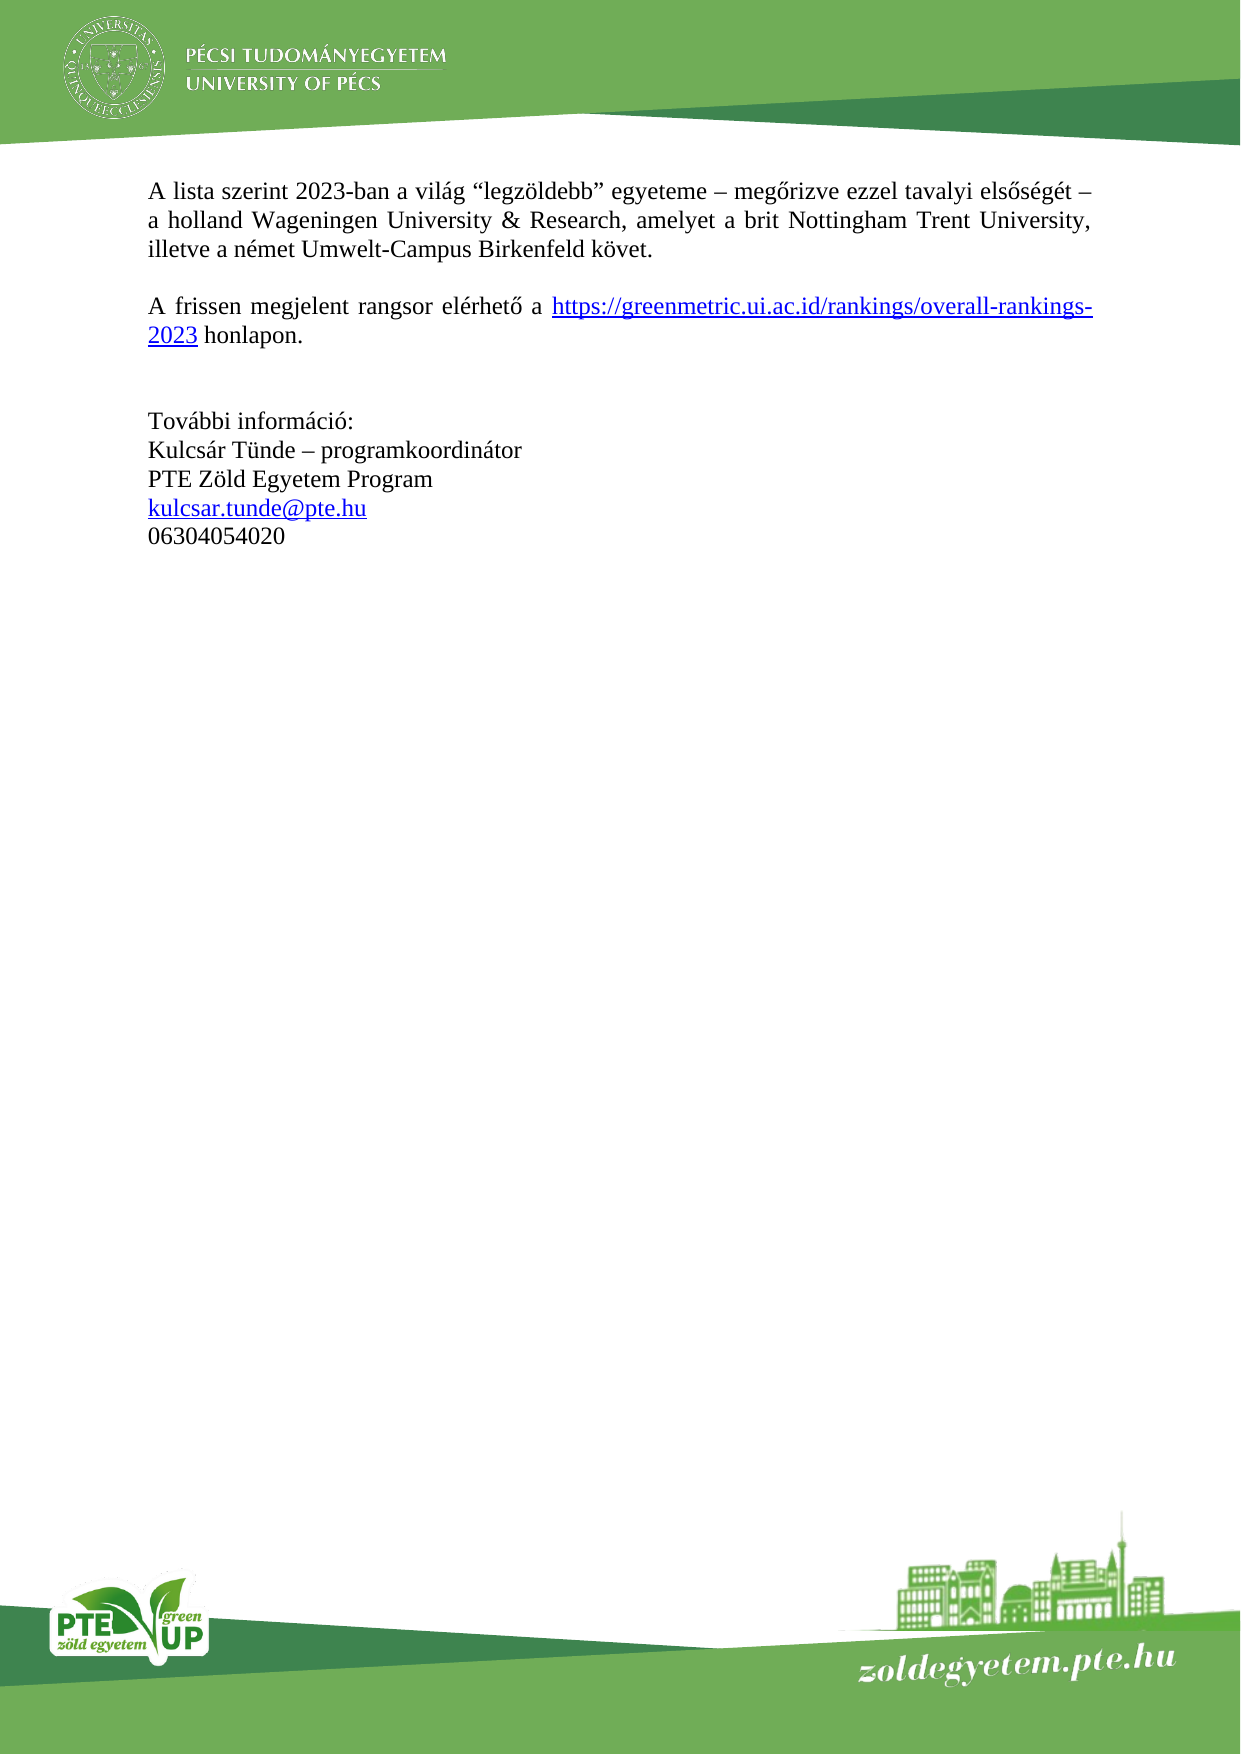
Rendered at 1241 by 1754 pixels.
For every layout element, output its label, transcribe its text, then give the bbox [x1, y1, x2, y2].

text 06304054020 [148, 521, 1093, 550]
picture [795, 1510, 1241, 1716]
text További információ: [148, 406, 1093, 435]
picture [39, 1561, 219, 1674]
text kulcsar.tunde@pte.hu [148, 493, 1093, 521]
picture [63, 16, 447, 119]
text Kulcsár Tünde – programkoordinátor [148, 435, 1093, 464]
text PTE Zöld Egyetem Program [148, 464, 1093, 493]
text A lista szerint 2023-ban a világ “legzöldebb” egyeteme – megőrizve ezzel tavalyi elsőségét – a holland Wageningen University & Research, amelyet a brit Nottingham Trent University, illetve a német Umwelt-Campus Birkenfeld követ. [148, 176, 1093, 263]
text A frissen megjelent rangsor elérhető a https://greenmetric.ui.ac.id/rankings/overall-rankings-2023 honlapon. [148, 291, 1093, 349]
